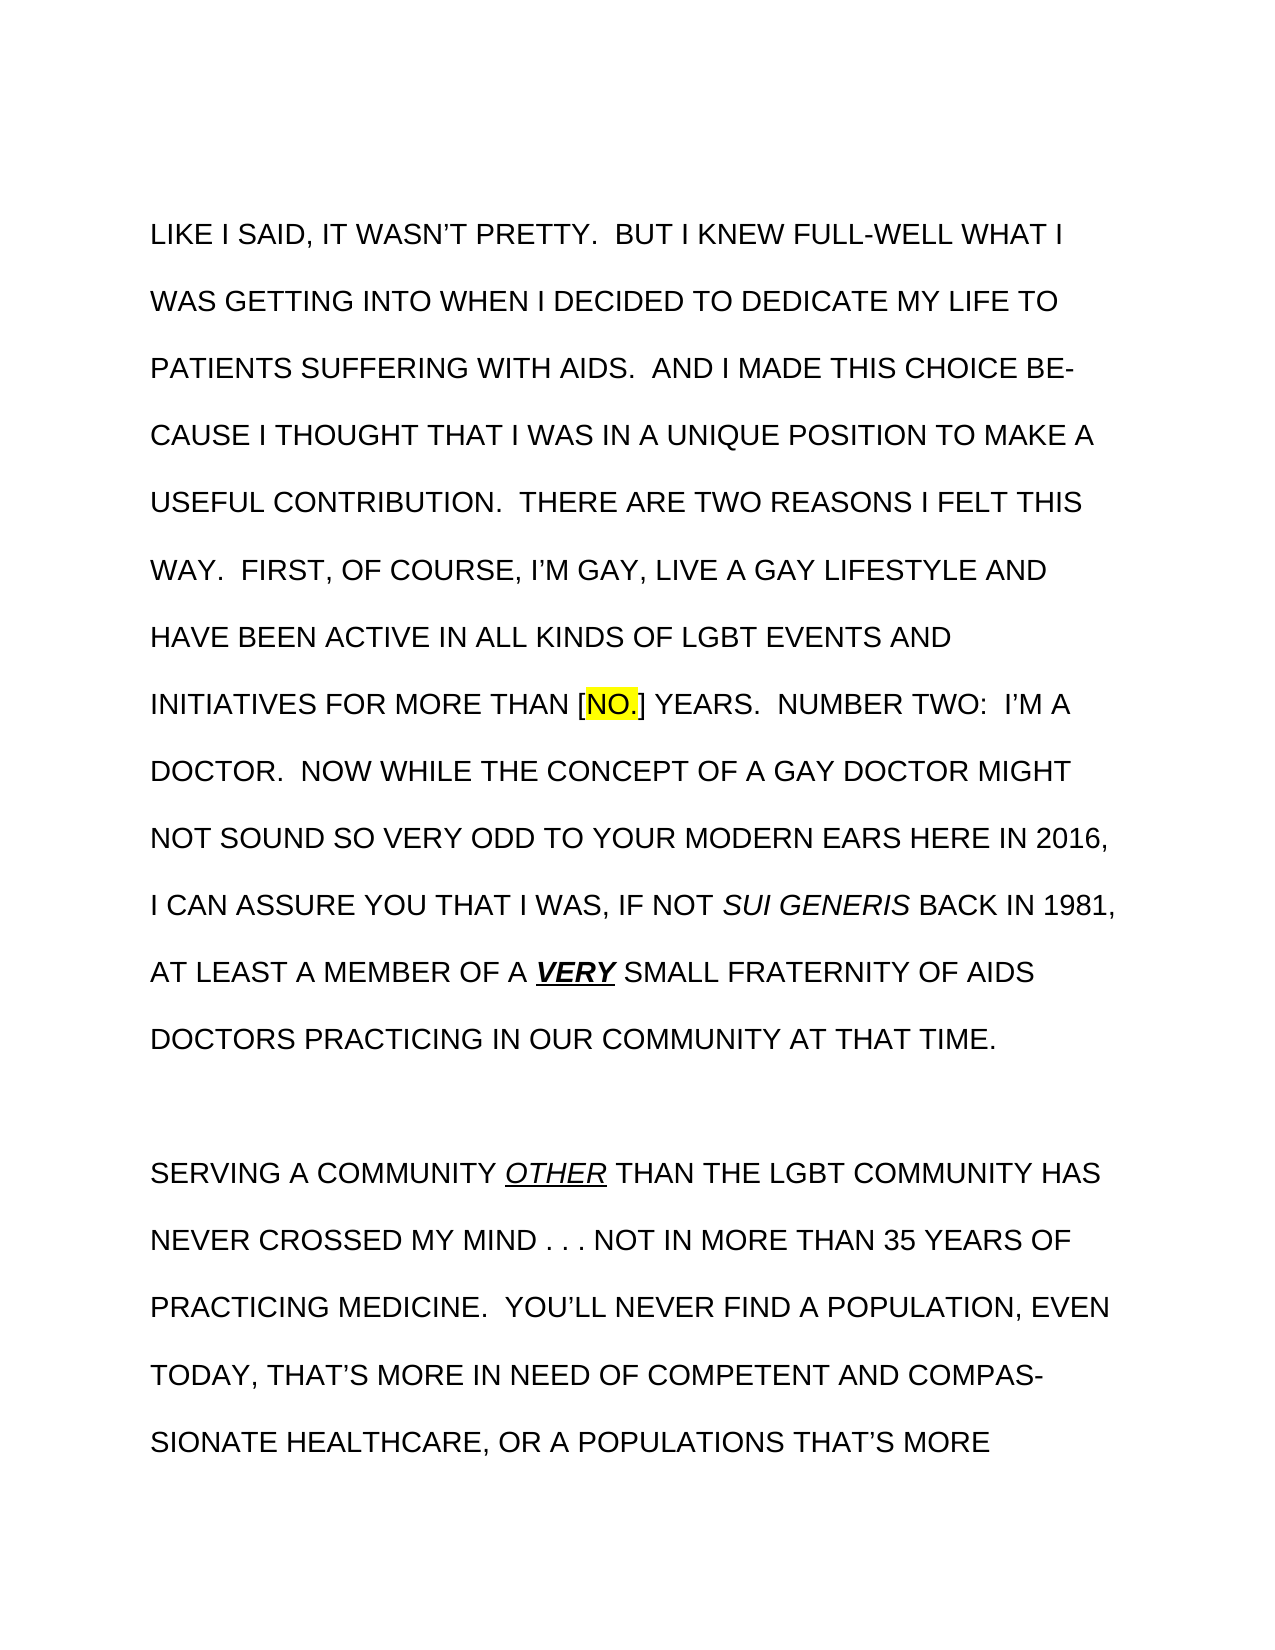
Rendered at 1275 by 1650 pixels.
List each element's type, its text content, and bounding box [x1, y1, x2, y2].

text SERVING A COMMUNITY OTHER THAN THE LGBT COMMUNITY HAS NEVER CROSSED MY MIND . . . NOT IN MORE THAN 35 YEARS OF PRACTICING MEDICINE. YOU’LL NEVER FIND A POPULATION, EVEN TODAY, THAT’S MORE IN NEED OF COMPETENT AND COMPAS-SIONATE HEALTHCARE, OR A POPULATIONS THAT’S MORE [150, 1156, 1125, 1458]
text LIKE I SAID, IT WASN’T PRETTY. BUT I KNEW FULL-WELL WHAT I WAS GETTING INTO WHEN I DECIDED TO DEDICATE MY LIFE TO PATIENTS SUFFERING WITH AIDS. AND I MADE THIS CHOICE BE-CAUSE I THOUGHT THAT I WAS IN A UNIQUE POSITION TO MAKE A USEFUL CONTRIBUTION. THERE ARE TWO REASONS I FELT THIS WAY. FIRST, OF COURSE, I’M GAY, LIVE A GAY LIFESTYLE AND HAVE BEEN ACTIVE IN ALL KINDS OF LGBT EVENTS AND INITIATIVES FOR MORE THAN [NO.] YEARS. NUMBER TWO: I’M A DOCTOR. NOW WHILE THE CONCEPT OF A GAY DOCTOR MIGHT NOT SOUND SO VERY ODD TO YOUR MODERN EARS HERE IN 2016, I CAN ASSURE YOU THAT I WAS, IF NOT SUI GENERIS BACK IN 1981, AT LEAST A MEMBER OF A VERY SMALL FRATERNITY OF AIDS DOCTORS PRACTICING IN OUR COMMUNITY AT THAT TIME. [150, 217, 1125, 1056]
